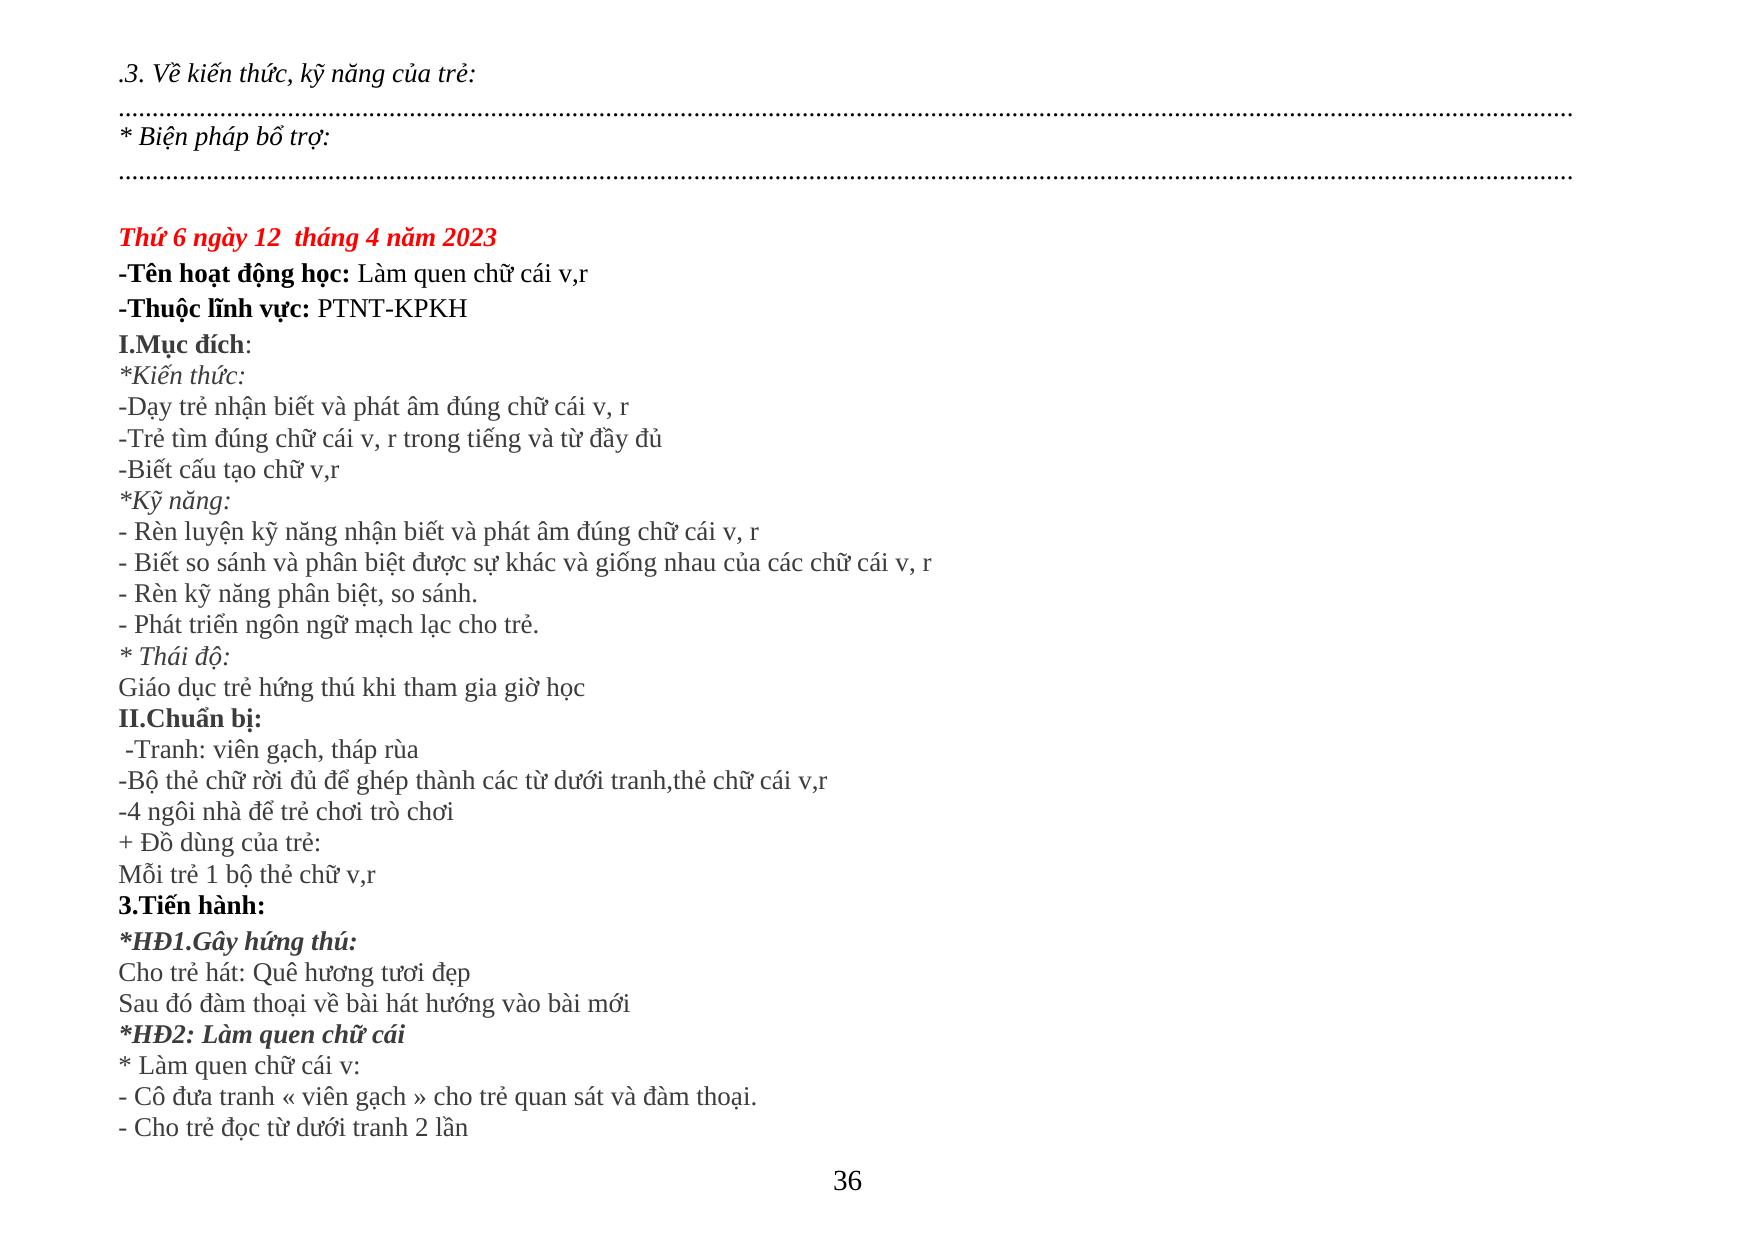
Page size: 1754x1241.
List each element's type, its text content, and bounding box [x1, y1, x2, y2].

text -Thuộc lĩnh vực: PTNT-KPKH [118, 292, 1577, 324]
text * Thái độ: [118, 640, 1577, 671]
text - Cho trẻ đọc từ dưới tranh 2 lần [118, 1111, 1577, 1143]
text - Rèn luyện kỹ năng nhận biết và phát âm đúng chữ cái v, r [118, 515, 1577, 546]
text + Đồ dùng của trẻ: [118, 827, 1577, 858]
text 3.Tiến hành: [118, 889, 1577, 920]
text - Biết so sánh và phân biệt được sự khác và giống nhau của các chữ cái v, r [118, 546, 1577, 577]
text -Trẻ tìm đúng chữ cái v, r trong tiếng và từ đầy đủ [118, 422, 1577, 453]
text .3. Về kiến thức, kỹ năng của trẻ: [118, 59, 1577, 89]
text -Biết cấu tạo chữ v,r [118, 453, 1577, 484]
text -4 ngôi nhà để trẻ chơi trò chơi [118, 795, 1577, 827]
text - Rèn kỹ năng phân biệt, so sánh. [118, 577, 1577, 608]
text Cho trẻ hát: Quê hương tươi đẹp [118, 956, 1577, 987]
text Mỗi trẻ 1 bộ thẻ chữ v,r [118, 858, 1577, 889]
text *Kiến thức: [118, 359, 1577, 391]
text Thứ 6 ngày 12 tháng 4 năm 2023 [118, 221, 1577, 252]
text - Phát triển ngôn ngữ mạch lạc cho trẻ. [118, 608, 1577, 640]
text Giáo dục trẻ hứng thú khi tham gia giờ học [118, 671, 1577, 702]
text Sau đó đàm thoại về bài hát hướng vào bài mới [118, 987, 1577, 1018]
text -Tranh: viên gạch, tháp rùa [118, 733, 1577, 764]
text -Bộ thẻ chữ rời đủ để ghép thành các từ dưới tranh,thẻ chữ cái v,r [118, 764, 1577, 795]
text -Tên hoạt động học: Làm quen chữ cái v,r [118, 257, 1577, 288]
text * Biện pháp bổ trợ: [118, 122, 1577, 152]
text I.Mục đích: [118, 328, 1577, 359]
text *Kỹ năng: [118, 484, 1577, 515]
text * Làm quen chữ cái v: [118, 1049, 1577, 1080]
text *HĐ1.Gây hứng thú: [118, 924, 1577, 956]
text - Cô đưa tranh « viên gạch » cho trẻ quan sát và đàm thoại. [118, 1080, 1577, 1111]
text II.Chuẩn bị: [118, 702, 1577, 733]
text -Dạy trẻ nhận biết và phát âm đúng chữ cái v, r [118, 391, 1577, 422]
text *HĐ2: Làm quen chữ cái [118, 1018, 1577, 1049]
